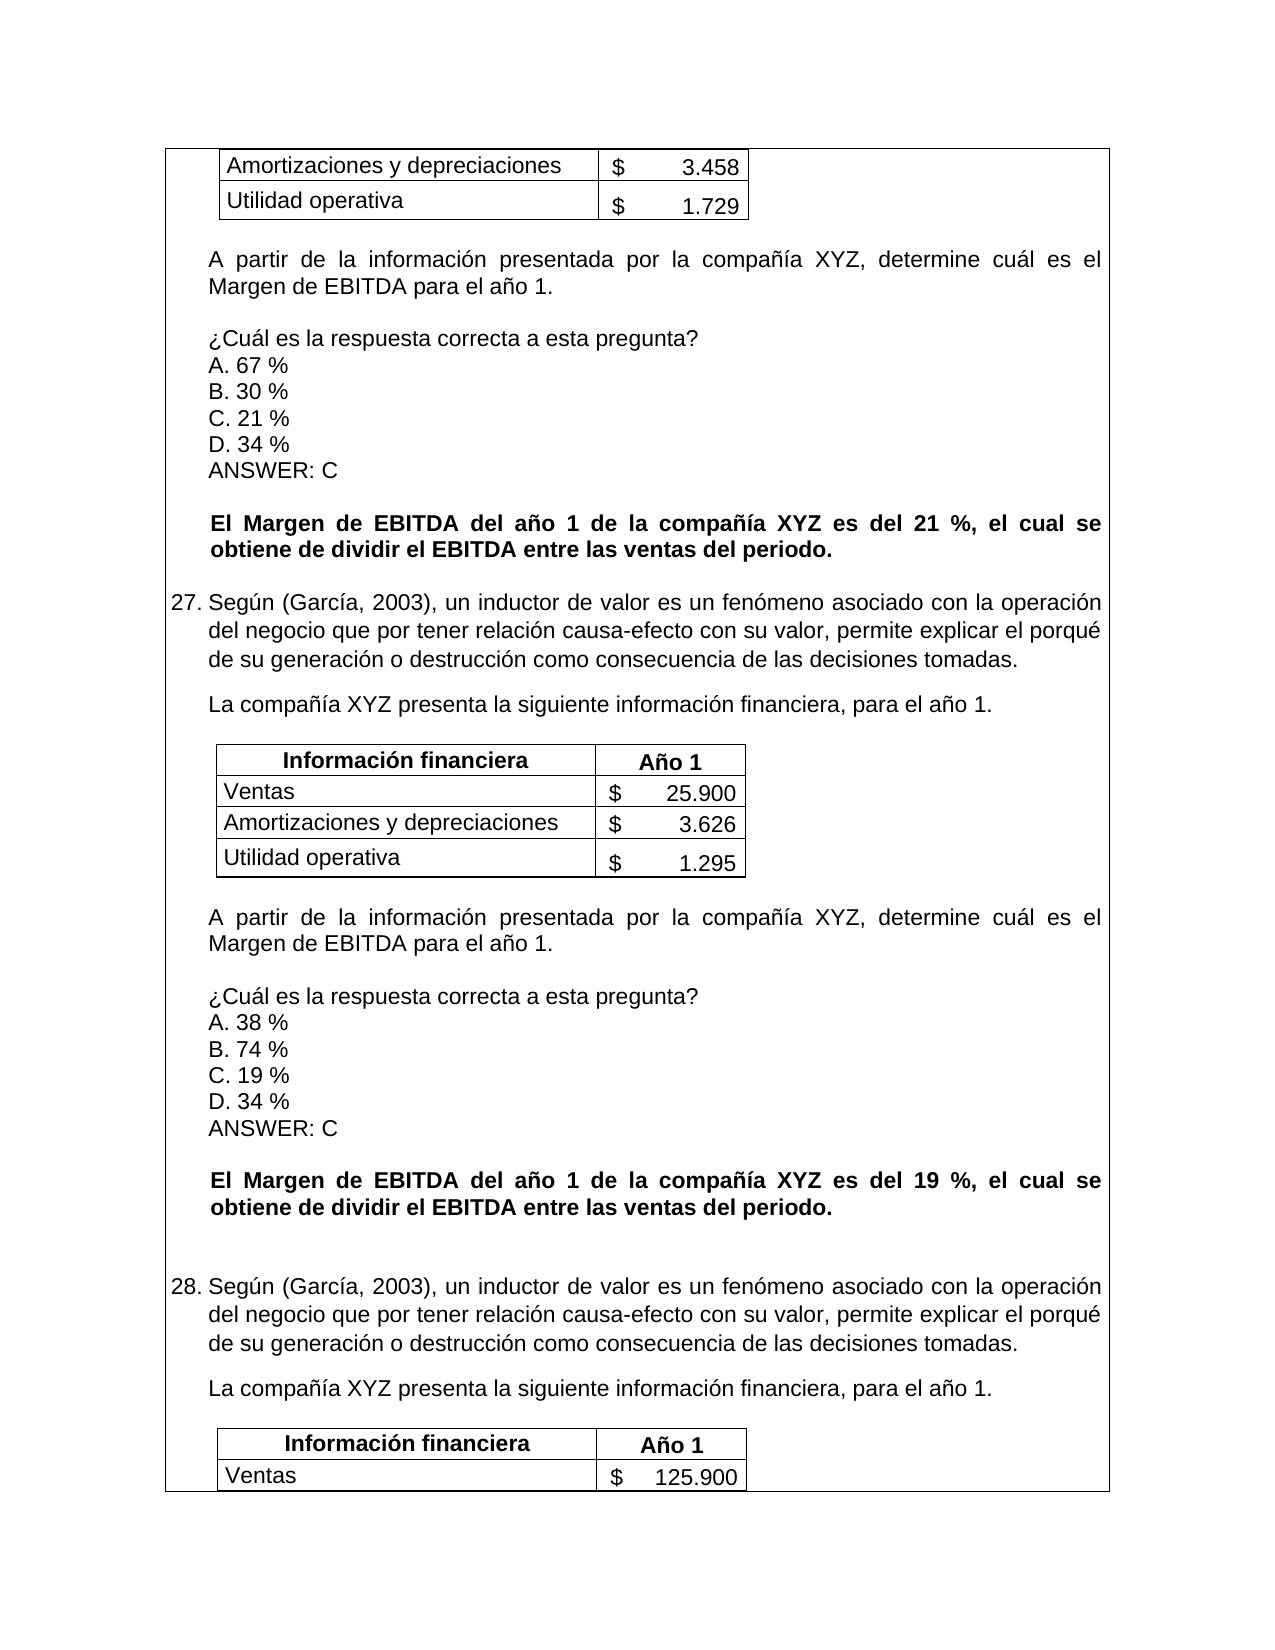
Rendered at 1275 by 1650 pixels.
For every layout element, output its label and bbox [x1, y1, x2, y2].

table_cell [166, 149, 1109, 1491]
